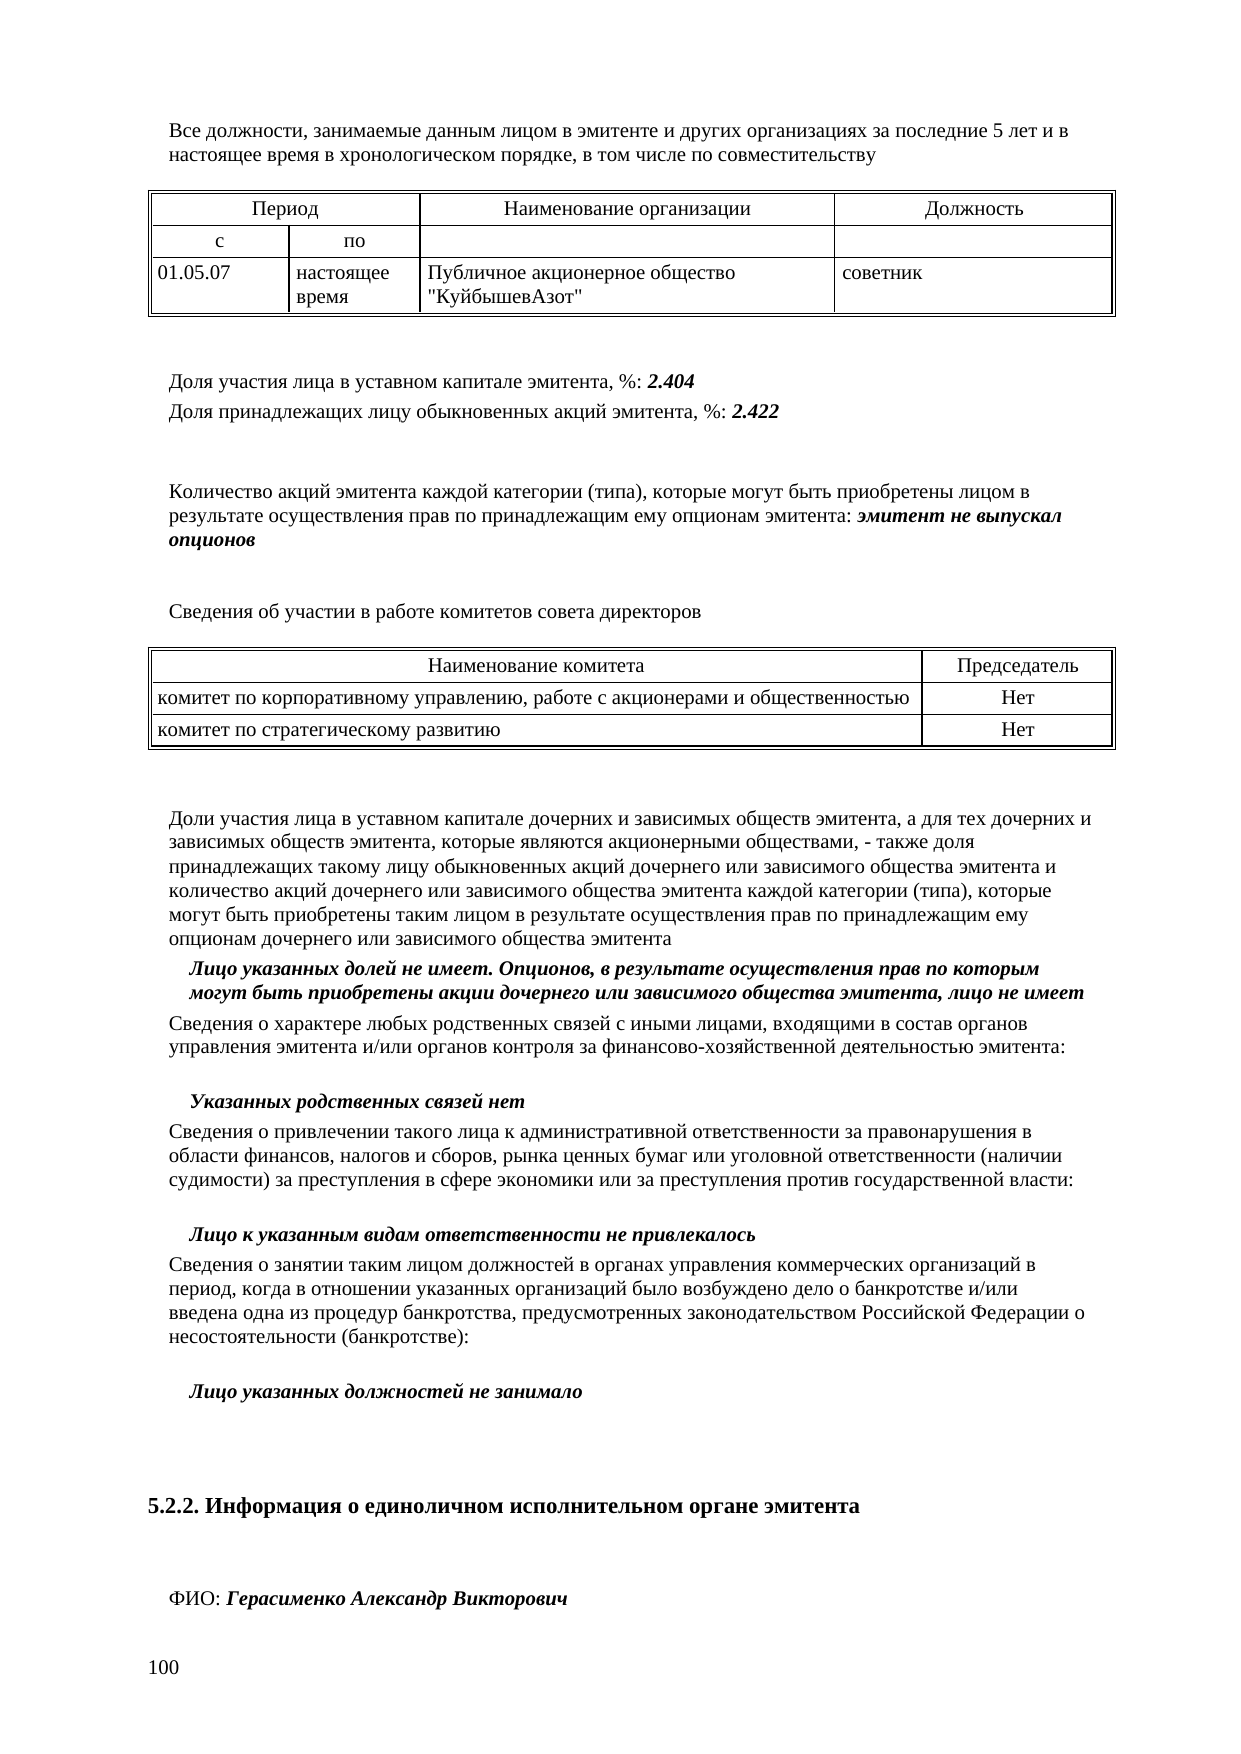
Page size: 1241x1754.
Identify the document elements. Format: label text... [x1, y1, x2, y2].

text ФИО: Герасименко Александр Викторович [168, 1586, 1092, 1610]
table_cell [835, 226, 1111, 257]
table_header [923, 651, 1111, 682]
text Количество акций эмитента каждой категории (типа), которые могут быть приобретены лицом в результате осуществления прав по принадлежащим ему опционам эмитента: эмитент не выпускал опционов [168, 479, 1092, 551]
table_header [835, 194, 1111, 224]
text Сведения о привлечении такого лица к административной ответственности за правонарушения в области финансов, налогов и сборов, рынка ценных бумаг или уголовной ответственности (наличии судимости) за преступления в сфере экономики или за преступления против государственной власти: [168, 1119, 1092, 1215]
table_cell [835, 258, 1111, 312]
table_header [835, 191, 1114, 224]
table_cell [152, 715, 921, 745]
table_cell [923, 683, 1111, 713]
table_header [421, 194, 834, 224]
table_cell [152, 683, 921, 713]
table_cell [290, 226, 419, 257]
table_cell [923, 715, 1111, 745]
subtitle Cведения об участии в работе комитетов совета директоров [168, 599, 1092, 623]
text Лицо указанных долей не имеет. Опционов, в результате осуществления прав по которым могут быть приобретены акции дочернего или зависимого общества эмитента, лицо не имеет [189, 956, 1092, 1004]
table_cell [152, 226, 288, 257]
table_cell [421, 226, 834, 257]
subtitle Доли участия лица в уставном капитале дочерних и зависимых обществ эмитента, а для тех дочерних и зависимых обществ эмитента, которые являются акционерными обществами, - также доля принадлежащих такому лицу обыкновенных акций дочернего или зависимого общества эмитента и количество акций дочернего или зависимого общества эмитента каждой категории (типа), которые могут быть приобретены таким лицом в результате осуществления прав по принадлежащим ему опционам дочернего или зависимого общества эмитента [168, 805, 1092, 950]
text Сведения о характере любых родственных связей с иными лицами, входящими в состав органов управления эмитента и/или органов контроля за финансово-хозяйственной деятельностью эмитента: [168, 1010, 1092, 1083]
text Указанных родственных связей нет [189, 1089, 1092, 1113]
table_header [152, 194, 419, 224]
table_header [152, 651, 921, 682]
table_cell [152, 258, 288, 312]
text Лицо к указанным видам ответственности не привлекалось [189, 1222, 1092, 1246]
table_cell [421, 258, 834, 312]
text Сведения о занятии таким лицом должностей в органах управления коммерческих организаций в период, когда в отношении указанных организаций было возбуждено дело о банкротстве и/или введена одна из процедур банкротства, предусмотренных законодательством Российской Федерации о несостоятельности (банкротстве): [168, 1252, 1092, 1372]
text Доля участия лица в уставном капитале эмитента, %: 2.404 [168, 369, 1092, 393]
subtitle 5.2.2. Информация о единоличном исполнительном органе эмитента [148, 1492, 1092, 1519]
text Все должности, занимаемые данным лицом в эмитенте и других организациях за последние 5 лет и в настоящее время в хронологическом порядке, в том числе по совместительству [168, 118, 1092, 166]
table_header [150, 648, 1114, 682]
text Доля принадлежащих лицу обыкновенных акций эмитента, %: 2.422 [168, 399, 1092, 423]
text Лицо указанных должностей не занимало [189, 1378, 1092, 1403]
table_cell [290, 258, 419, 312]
